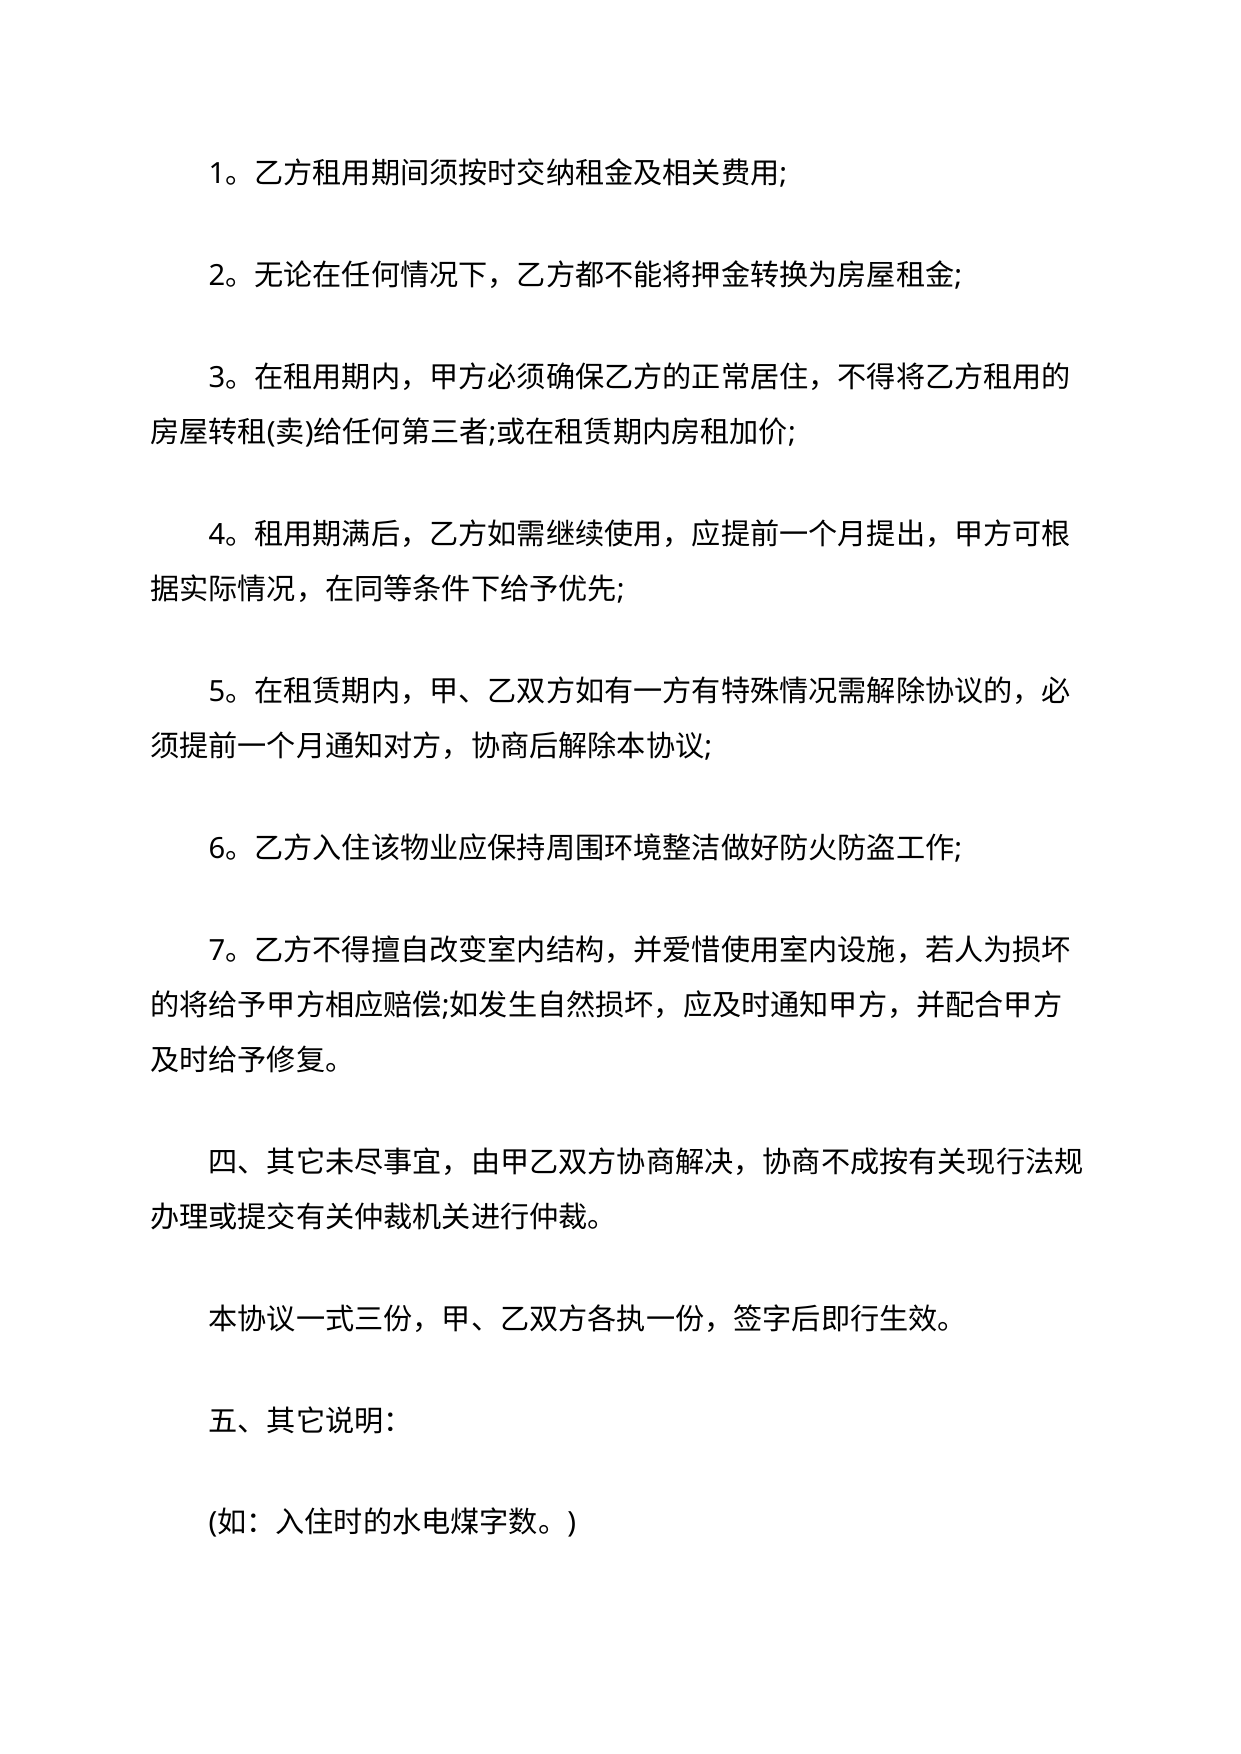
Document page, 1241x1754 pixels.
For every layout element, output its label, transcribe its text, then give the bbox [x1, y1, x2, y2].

text 四、其它未尽事宜，由甲乙双方协商解决，协商不成按有关现行法规办理或提交有关仲裁机关进行仲裁。 [150, 1139, 1090, 1236]
text 1。乙方租用期间须按时交纳租金及相关费用; [150, 150, 1090, 192]
text 2。无论在任何情况下，乙方都不能将押金转换为房屋租金; [150, 252, 1090, 294]
text 6。乙方入住该物业应保持周围环境整洁做好防火防盗工作; [150, 825, 1090, 867]
text 7。乙方不得擅自改变室内结构，并爱惜使用室内设施，若人为损坏的将给予甲方相应赔偿;如发生自然损坏，应及时通知甲方，并配合甲方及时给予修复。 [150, 927, 1090, 1079]
text 本协议一式三份，甲、乙双方各执一份，签字后即行生效。 [150, 1295, 1090, 1338]
text (如：入住时的水电煤字数。) [150, 1499, 1090, 1541]
text 5。在租赁期内，甲、乙双方如有一方有特殊情况需解除协议的，必须提前一个月通知对方，协商后解除本协议; [150, 668, 1090, 765]
text 4。租用期满后，乙方如需继续使用，应提前一个月提出，甲方可根据实际情况，在同等条件下给予优先; [150, 511, 1090, 608]
text 3。在租用期内，甲方必须确保乙方的正常居住，不得将乙方租用的房屋转租(卖)给任何第三者;或在租赁期内房租加价; [150, 354, 1090, 451]
text 五、其它说明： [150, 1397, 1090, 1439]
